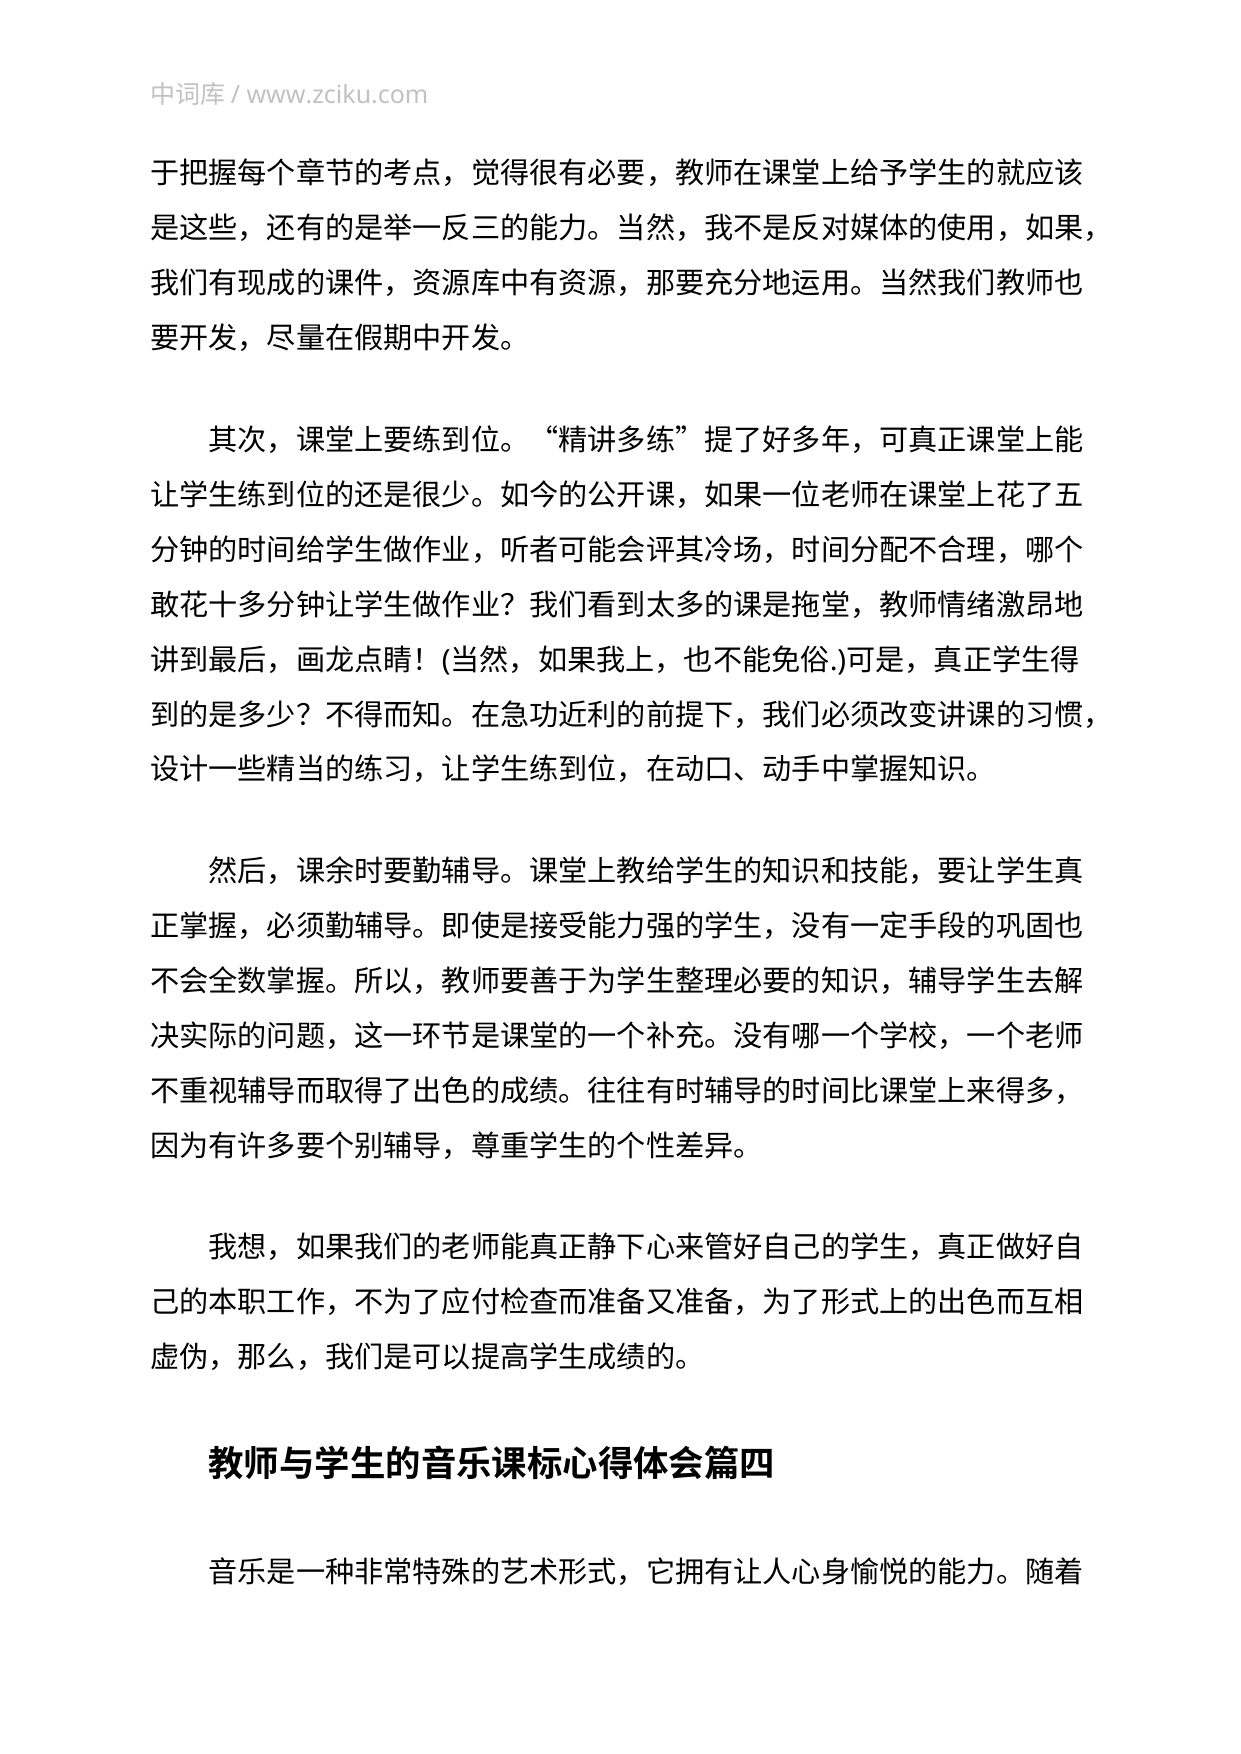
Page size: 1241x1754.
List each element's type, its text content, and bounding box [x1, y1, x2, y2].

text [150, 1549, 1090, 1591]
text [150, 150, 1090, 357]
text 教师与学生的音乐课标心得体会篇四 [150, 1436, 1090, 1487]
text 其次，课堂上要练到位。“精讲多练”提了好多年，可真正课堂上能让学生练到位的还是很少。如今的公开课，如果一位老师在课堂上花了五分钟的时间给学生做作业，听者可能会评其冷场，时间分配不合理，哪个敢花十多分钟让学生做作业？我们看到太多的课是拖堂，教师情绪激昂地讲到最后，画龙点睛！(当然，如果我上，也不能免俗.)可是，真正学生得到的是多少？不得而知。在急功近利的前提下，我们必须改变讲课的习惯，设计一些精当的练习，让学生练到位，在动口、动手中掌握知识。 [150, 416, 1090, 788]
text 我想，如果我们的老师能真正静下心来管好自己的学生，真正做好自己的本职工作，不为了应付检查而准备又准备，为了形式上的出色而互相虚伪，那么，我们是可以提高学生成绩的。 [150, 1224, 1090, 1376]
text 然后，课余时要勤辅导。课堂上教给学生的知识和技能，要让学生真正掌握，必须勤辅导。即使是接受能力强的学生，没有一定手段的巩固也不会全数掌握。所以，教师要善于为学生整理必要的知识，辅导学生去解决实际的问题，这一环节是课堂的一个补充。没有哪一个学校，一个老师不重视辅导而取得了出色的成绩。往往有时辅导的时间比课堂上来得多，因为有许多要个别辅导，尊重学生的个性差异。 [150, 848, 1090, 1164]
